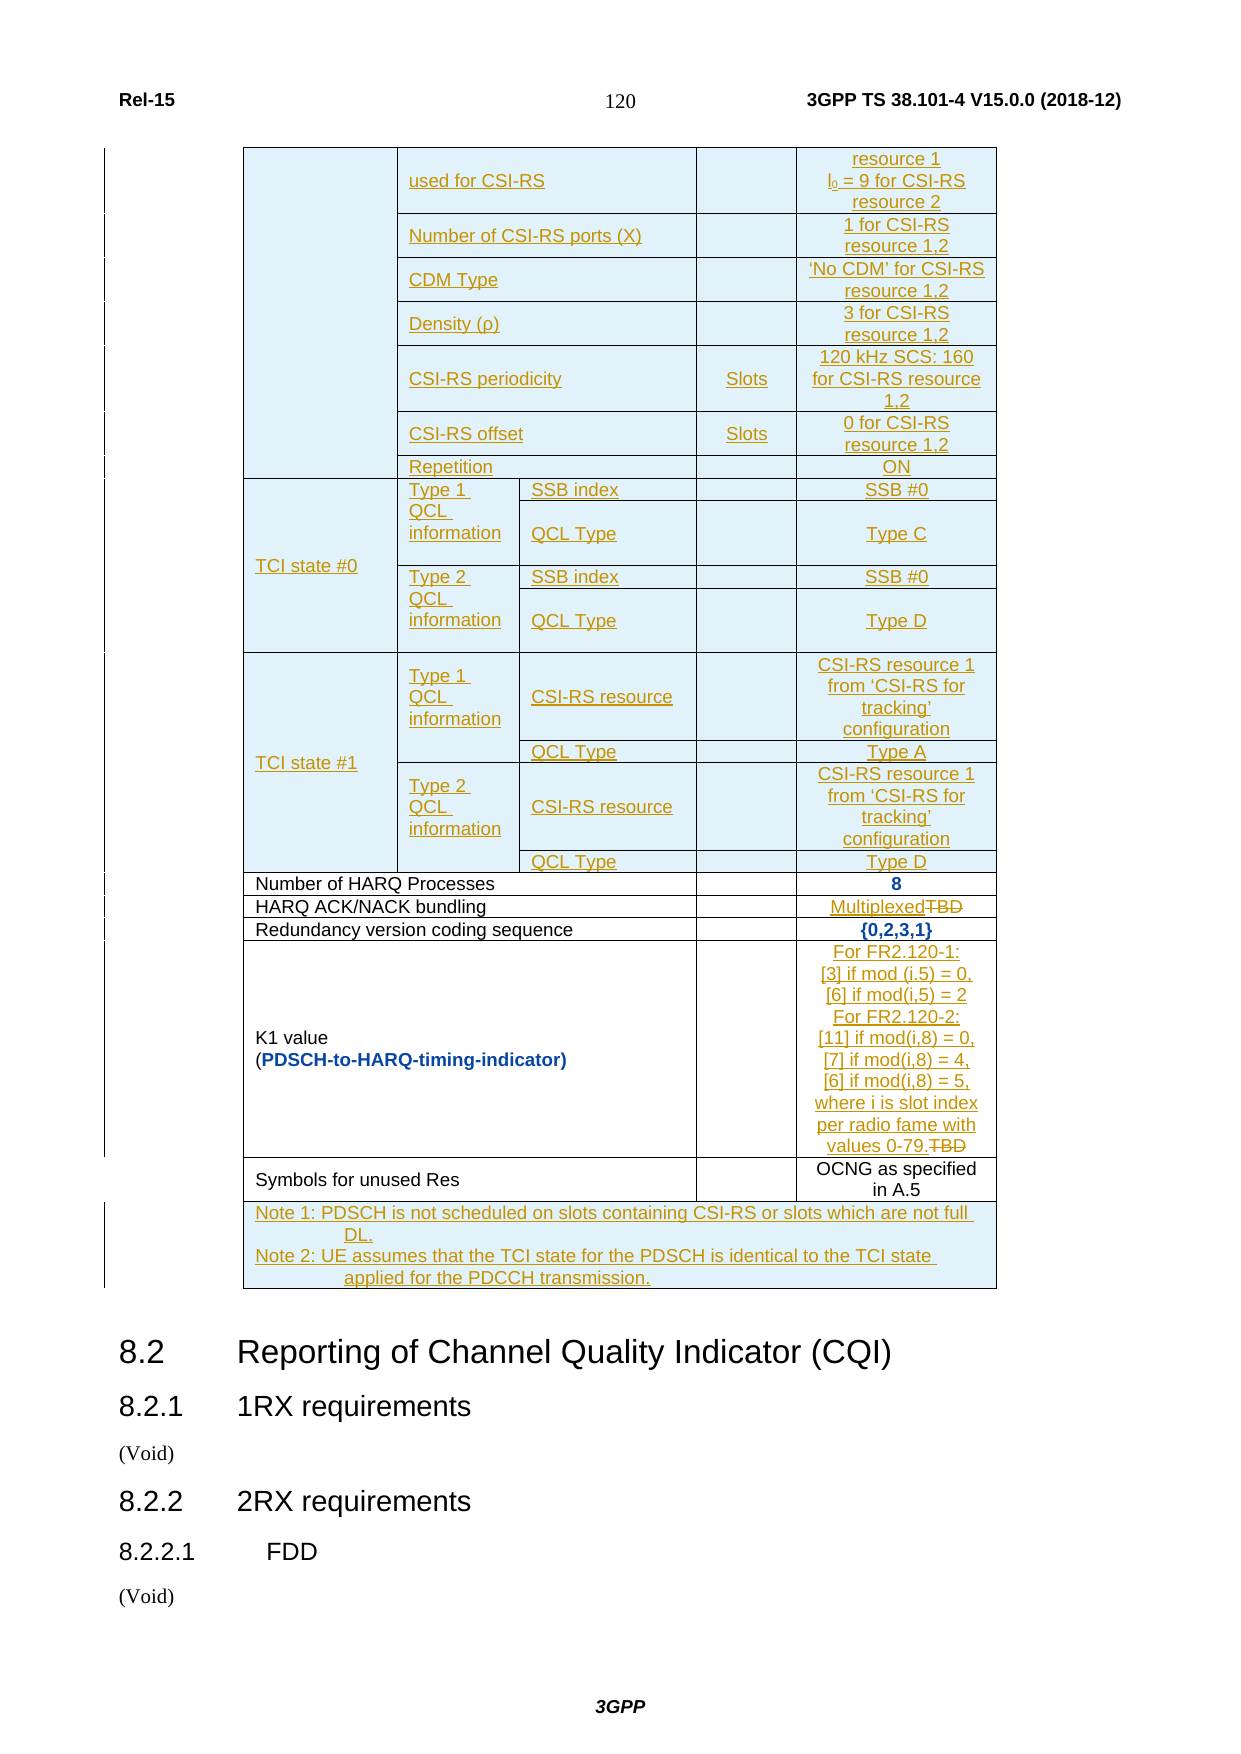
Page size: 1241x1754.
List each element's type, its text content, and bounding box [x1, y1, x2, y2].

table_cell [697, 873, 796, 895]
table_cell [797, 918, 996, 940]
text 8.2.2.1 FDD [118, 1536, 1122, 1565]
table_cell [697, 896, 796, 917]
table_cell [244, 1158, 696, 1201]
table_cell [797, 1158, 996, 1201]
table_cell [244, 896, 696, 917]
text 8.2 Reporting of Channel Quality Indicator (CQI) [118, 1332, 1122, 1370]
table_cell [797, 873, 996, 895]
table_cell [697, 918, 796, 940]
text (Void) [118, 1441, 1122, 1465]
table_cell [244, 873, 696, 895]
text 8.2.1 1RX requirements [118, 1389, 1122, 1423]
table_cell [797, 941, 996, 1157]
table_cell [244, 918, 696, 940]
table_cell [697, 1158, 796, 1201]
text 8.2.2 2RX requirements [118, 1484, 1122, 1518]
text (Void) [118, 1584, 1122, 1608]
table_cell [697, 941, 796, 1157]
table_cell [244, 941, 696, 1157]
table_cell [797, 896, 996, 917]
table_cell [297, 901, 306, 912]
